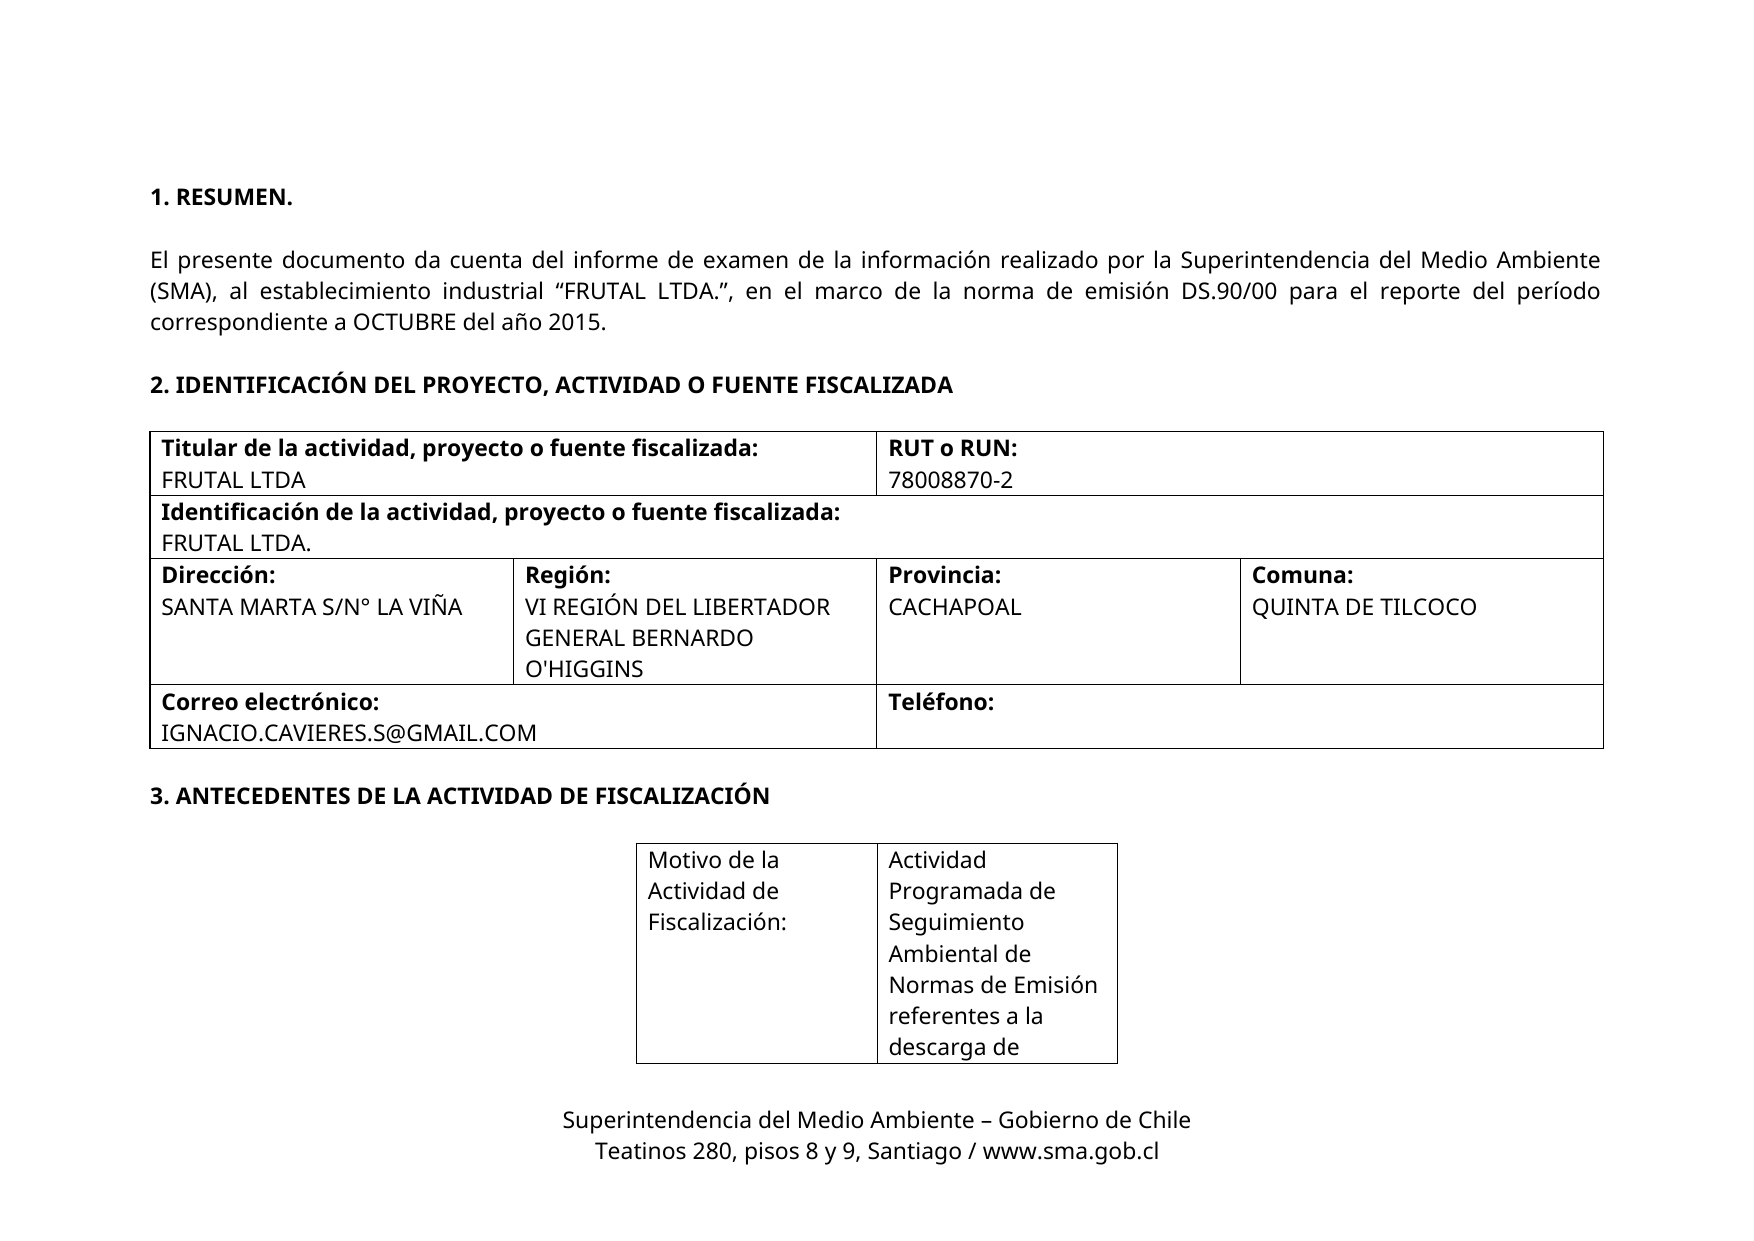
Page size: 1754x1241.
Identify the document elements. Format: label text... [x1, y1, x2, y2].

text 3. ANTECEDENTES DE LA ACTIVIDAD DE FISCALIZACIÓN [150, 749, 1604, 811]
table_cell Comuna: QUINTA DE TILCOCO [1241, 559, 1603, 684]
text 2. IDENTIFICACIÓN DEL PROYECTO, ACTIVIDAD O FUENTE FISCALIZADA [150, 337, 1604, 400]
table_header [637, 844, 877, 1062]
table_cell Provincia: CACHAPOAL [877, 559, 1240, 684]
table_cell Teléfono: [877, 685, 1603, 748]
table_cell Identificación de la actividad, proyecto o fuente fiscalizada: FRUTAL LTDA. [151, 496, 1603, 558]
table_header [878, 844, 1117, 1062]
text El presente documento da cuenta del informe de examen de la información realizado por la Superintendencia del Medio Ambiente (SMA), al establecimiento industrial “FRUTAL LTDA.”, en el marco de la norma de emisión DS.90/00 para el reporte del período correspondiente a OCTUBRE del año 2015. [150, 212, 1604, 337]
table_cell Dirección: SANTA MARTA S/N° LA VIÑA [151, 559, 513, 684]
table_cell Correo electrónico: IGNACIO.CAVIERES.S@GMAIL.COM [151, 685, 876, 748]
table_header RUT o RUN: 78008870-2 [877, 432, 1603, 495]
table_cell Región: VI REGIÓN DEL LIBERTADOR GENERAL BERNARDO O'HIGGINS [514, 559, 876, 684]
table_header Titular de la actividad, proyecto o fuente fiscalizada: FRUTAL LTDA [151, 432, 876, 495]
text 1. RESUMEN. [150, 150, 1604, 212]
